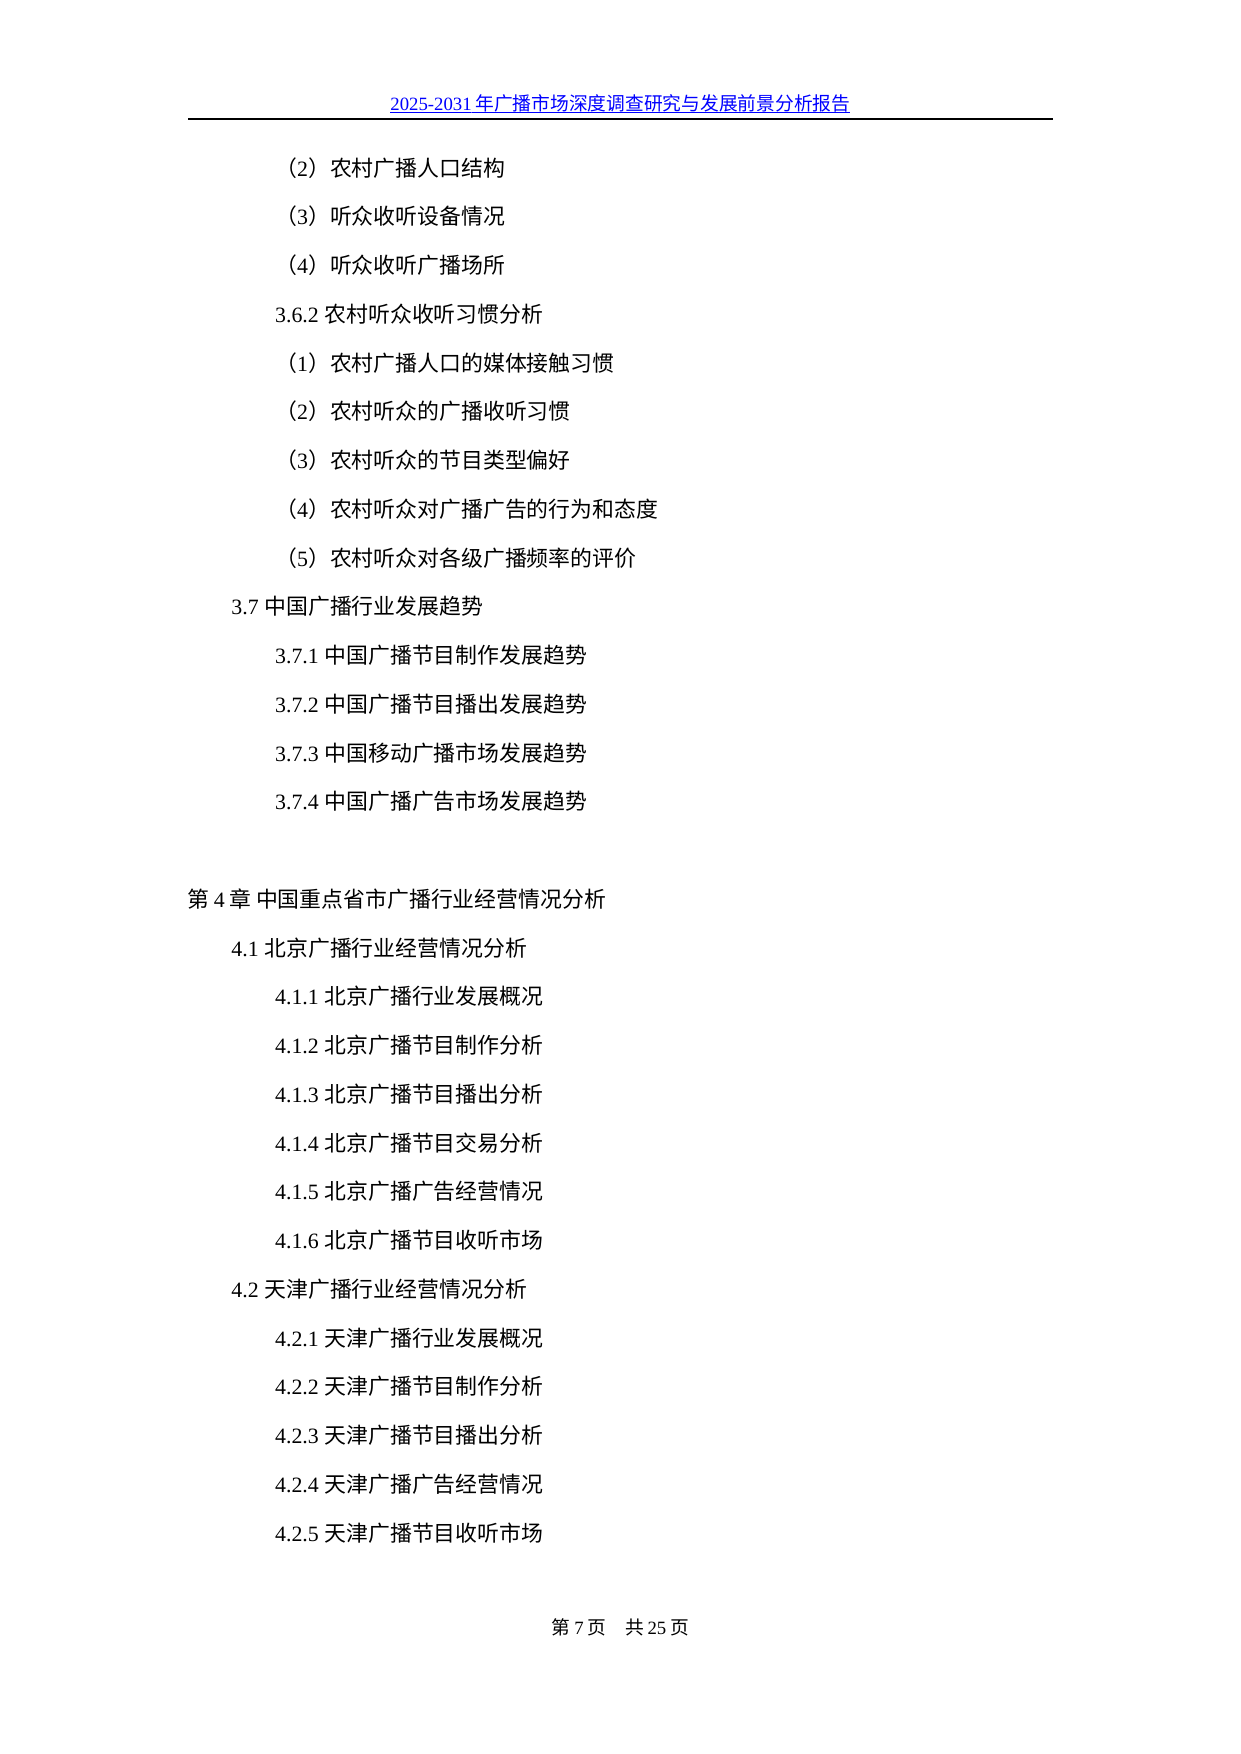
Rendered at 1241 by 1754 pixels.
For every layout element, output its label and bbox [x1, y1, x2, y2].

text [187, 150, 1053, 1548]
